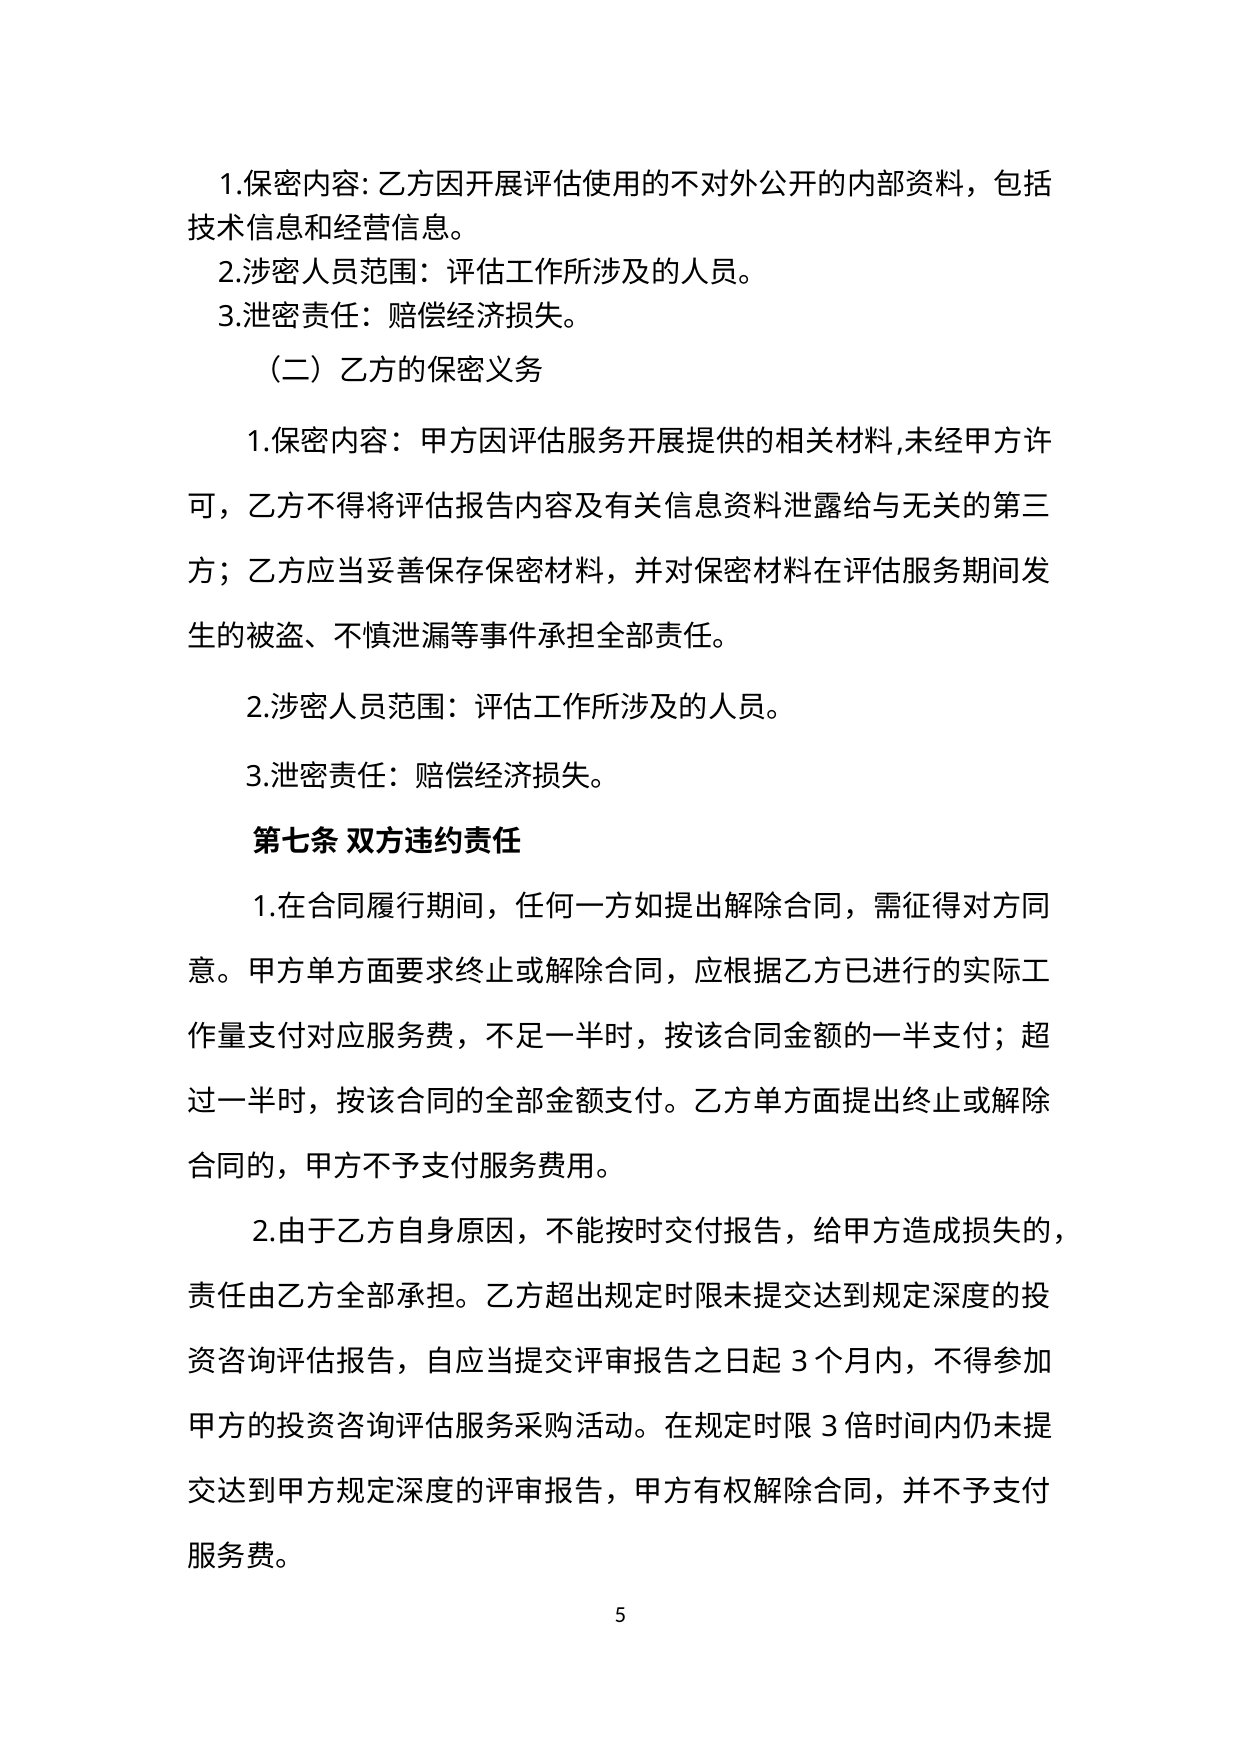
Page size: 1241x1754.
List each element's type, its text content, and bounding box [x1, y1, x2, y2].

text 2.由于乙方自身原因，不能按时交付报告，给甲方造成损失的，责任由乙方全部承担。乙方超出规定时限未提交达到规定深度的投资咨询评估报告，自应当提交评审报告之日起3个月内，不得参加甲方的投资咨询评估服务采购活动。在规定时限3倍时间内仍未提交达到甲方规定深度的评审报告，甲方有权解除合同，并不予支付服务费。 [187, 1196, 1053, 1586]
text 第七条 双方违约责任 [187, 806, 1053, 871]
text 1.保密内容：甲方因评估服务开展提供的相关材料,未经甲方许可，乙方不得将评估报告内容及有关信息资料泄露给与无关的第三方；乙方应当妥善保存保密材料，并对保密材料在评估服务期间发生的被盗、不慎泄漏等事件承担全部责任。 [187, 406, 1053, 666]
text 2.涉密人员范围：评估工作所涉及的人员。 [187, 247, 1053, 291]
text 2.涉密人员范围：评估工作所涉及的人员。 [187, 673, 1053, 738]
text 1.保密内容: 乙方因开展评估使用的不对外公开的内部资料，包括技术信息和经营信息。 [187, 160, 1053, 247]
text 3.泄密责任：赔偿经济损失。 [187, 291, 1053, 335]
text 1.在合同履行期间，任何一方如提出解除合同，需征得对方同意。甲方单方面要求终止或解除合同，应根据乙方已进行的实际工作量支付对应服务费，不足一半时，按该合同金额的一半支付；超过一半时，按该合同的全部金额支付。乙方单方面提出终止或解除合同的，甲方不予支付服务费用。 [187, 871, 1053, 1196]
text （二）乙方的保密义务 [187, 335, 1053, 400]
text 3.泄密责任：赔偿经济损失。 [187, 741, 1053, 806]
